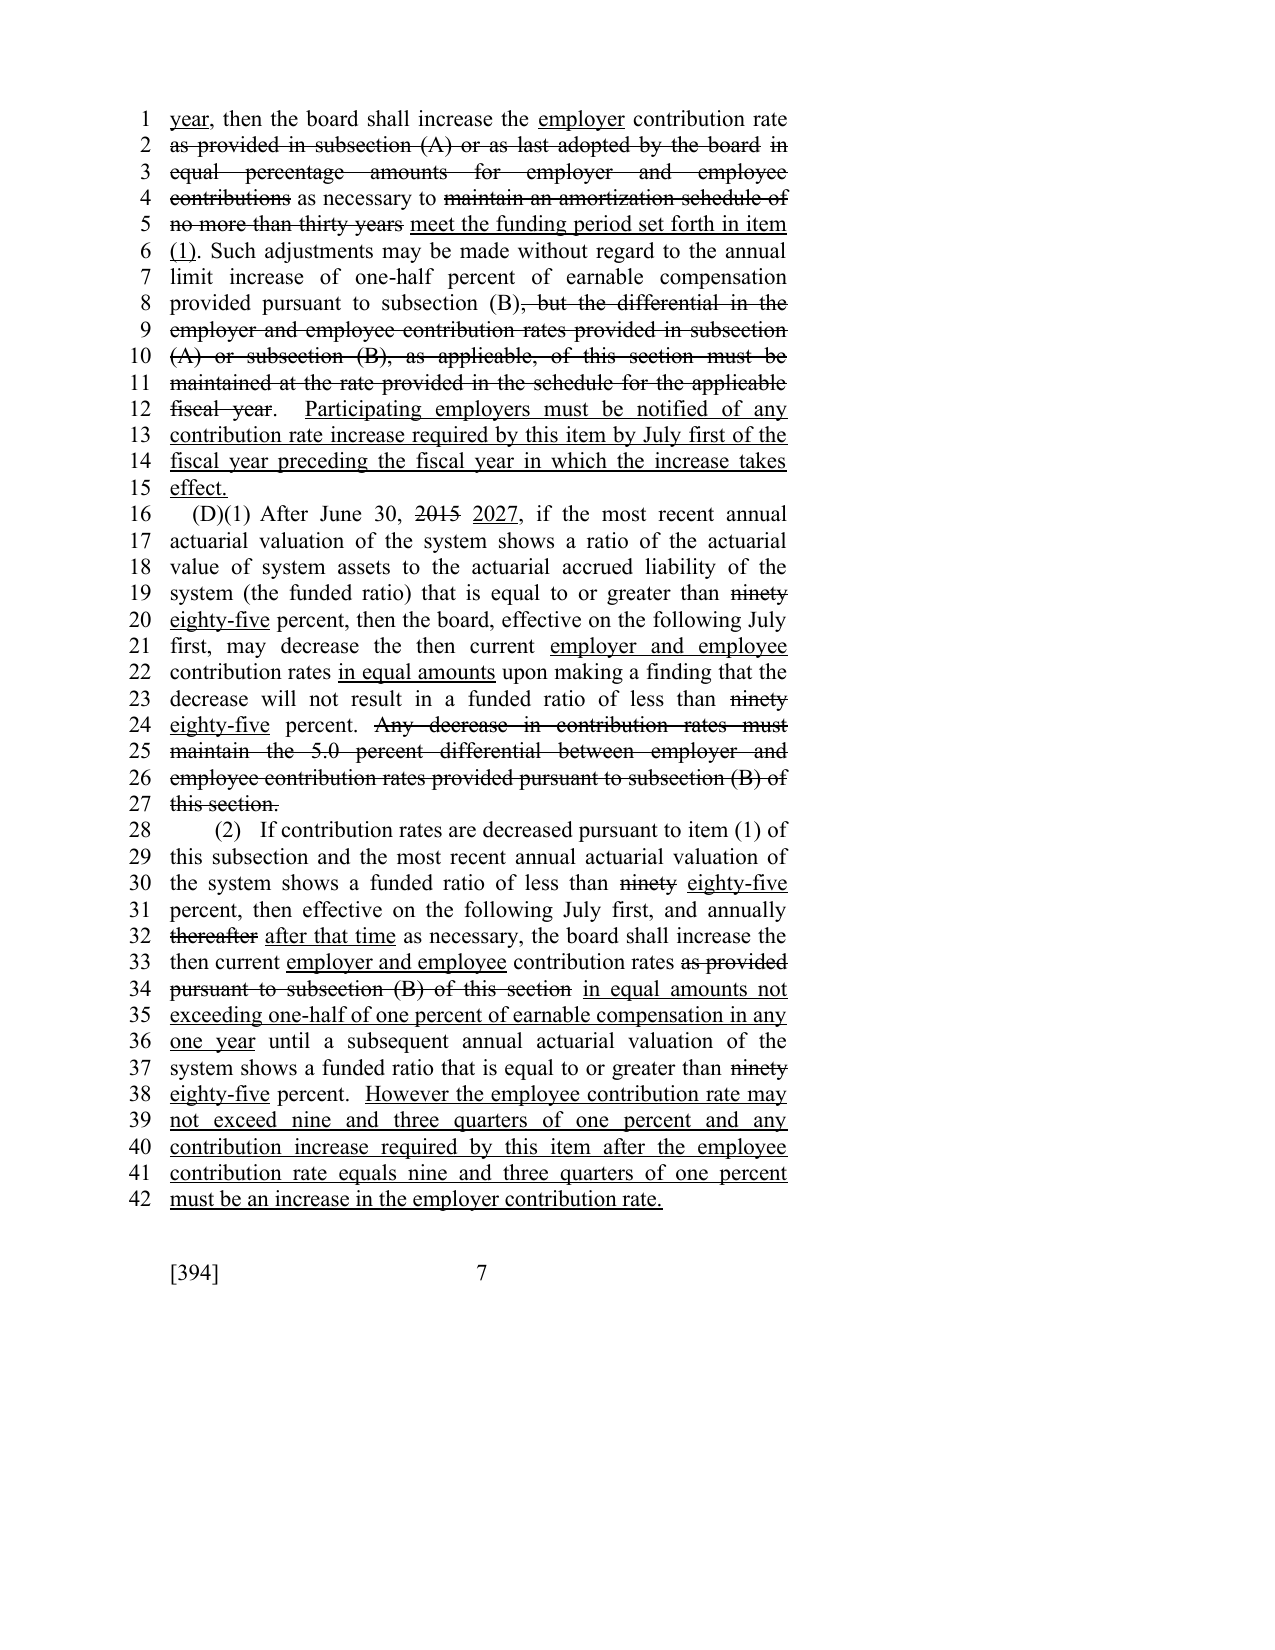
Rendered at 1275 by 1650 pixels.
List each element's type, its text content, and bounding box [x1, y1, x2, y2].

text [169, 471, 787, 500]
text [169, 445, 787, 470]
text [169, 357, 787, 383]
text (2) If contribution rates are decreased pursuant to item (1) of this subsection and the most recent annual actuarial valuation of the system shows a funded ratio of less than ninety eighty-five percent, then effective on the following July first, and annually thereafter after that time as necessary, the board shall increase the then current employer and employee contribution rates as provided pursuant to subsection (B) of this section in equal amounts not exceeding one-half of one percent of earnable compensation in any one year until a subsequent annual actuarial valuation of the system shows a funded ratio that is equal to or greater than ninety eighty-five percent. However the employee contribution rate may not exceed nine and three quarters of one percent and any contribution increase required by this item after the employee contribution rate equals nine and three quarters of one percent must be an increase in the employer contribution rate. [169, 1025, 787, 1129]
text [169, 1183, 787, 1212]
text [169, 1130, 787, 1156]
text (D)(1) After June 30, 2015 2027, if the most recent annual actuarial valuation of the system shows a ratio of the actuarial value of system assets to the actuarial accrued liability of the system (the funded ratio) that is equal to or greater than ninety eighty-five percent, then the board, effective on the following July first, may decrease the then current employer and employee contribution rates in equal amounts upon making a finding that the decrease will not result in a funded ratio of less than ninety eighty-five percent. Any decrease in contribution rates must maintain the 5.0 percent differential between employer and employee contribution rates provided pursuant to subsection (B) of this section. [169, 500, 787, 752]
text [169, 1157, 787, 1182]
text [169, 105, 787, 172]
text (2) If contribution rates are decreased pursuant to item (1) of this subsection and the most recent annual actuarial valuation of the system shows a funded ratio of less than ninety eighty-five percent, then effective on the following July first, and annually thereafter after that time as necessary, the board shall increase the then current employer and employee contribution rates as provided pursuant to subsection (B) of this section in equal amounts not exceeding one-half of one percent of earnable compensation in any one year until a subsequent annual actuarial valuation of the system shows a funded ratio that is equal to or greater than ninety eighty-five percent. However the employee contribution rate may not exceed nine and three quarters of one percent and any contribution increase required by this item after the employee contribution rate equals nine and three quarters of one percent must be an increase in the employer contribution rate. [169, 817, 787, 1024]
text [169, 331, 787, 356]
